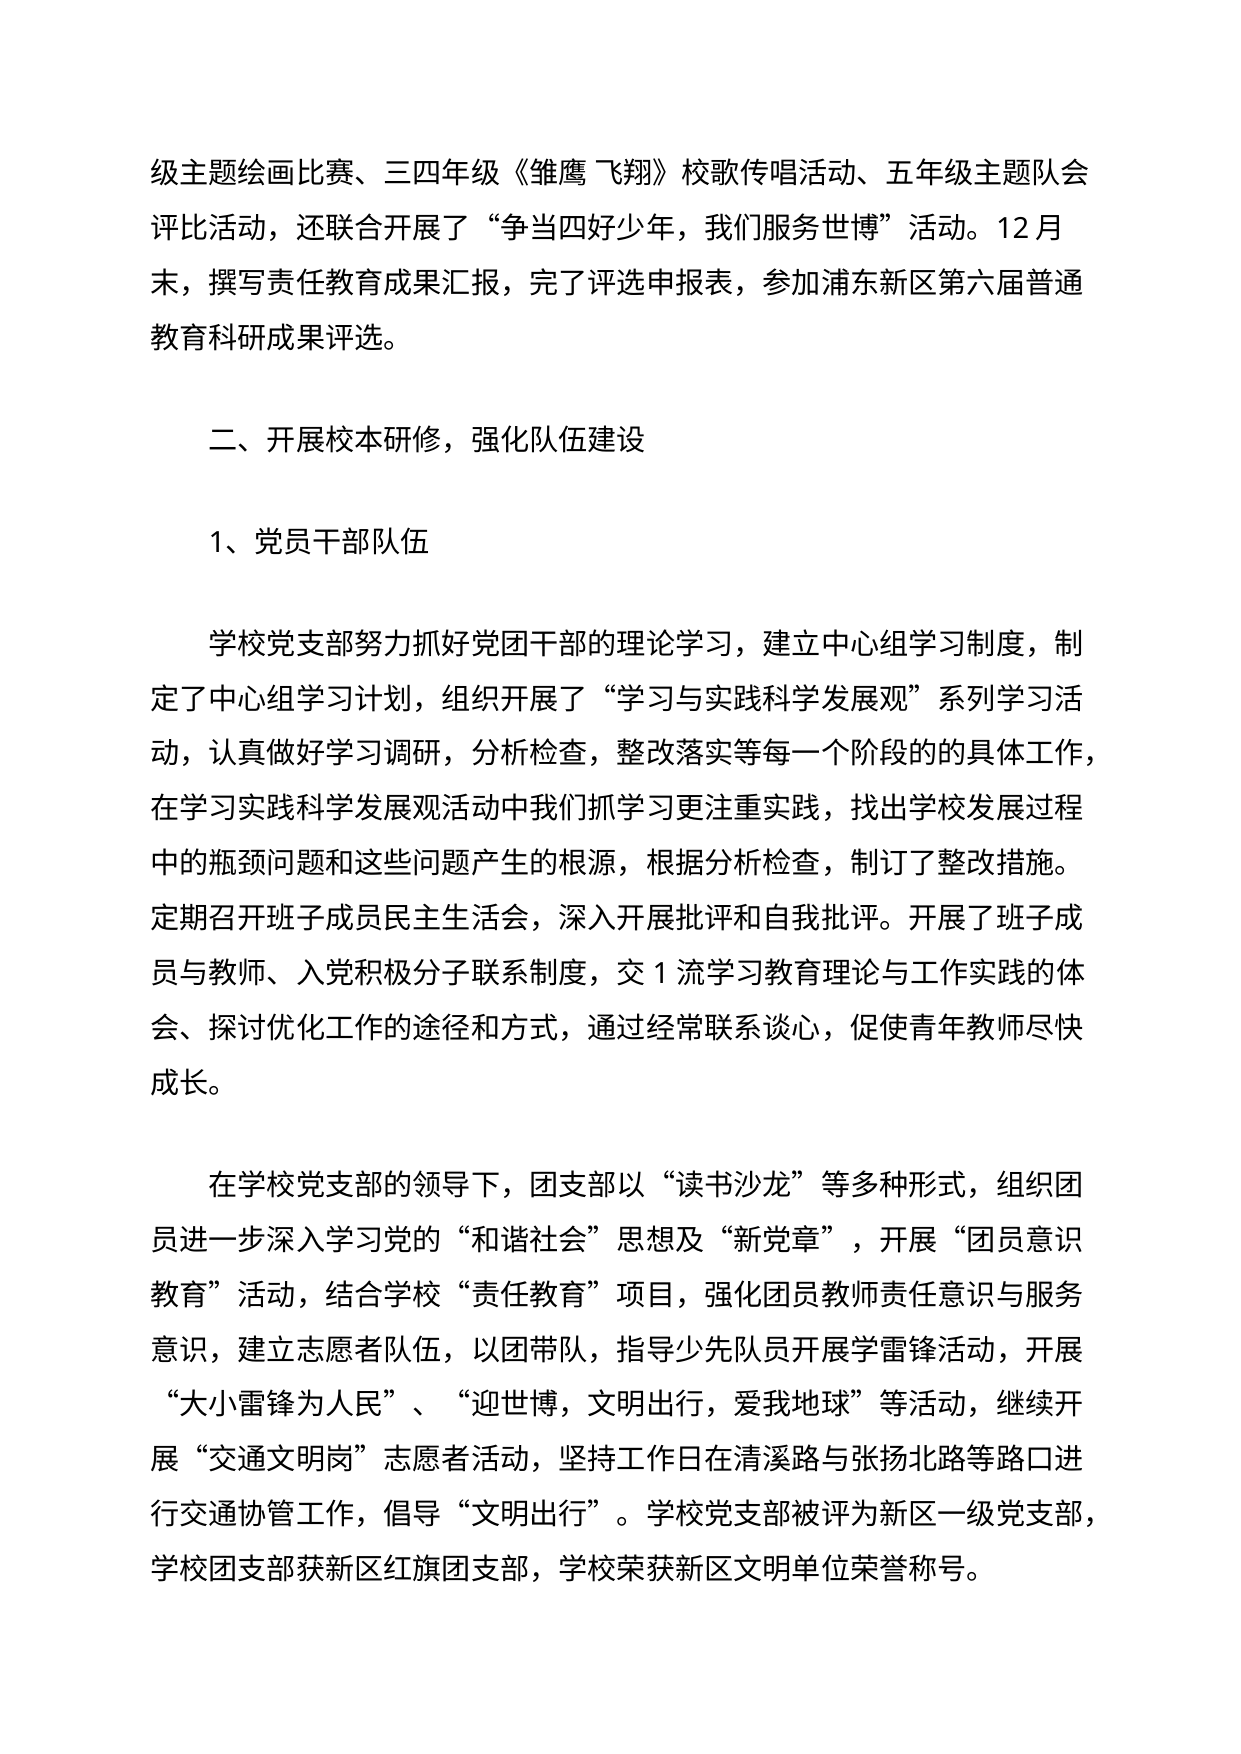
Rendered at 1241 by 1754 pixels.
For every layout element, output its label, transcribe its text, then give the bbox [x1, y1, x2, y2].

text 1、党员干部队伍 [150, 518, 1090, 561]
text 学校党支部努力抓好党团干部的理论学习，建立中心组学习制度，制定了中心组学习计划，组织开展了“学习与实践科学发展观”系列学习活动，认真做好学习调研，分析检查，整改落实等每一个阶段的的具体工作，在学习实践科学发展观活动中我们抓学习更注重实践，找出学校发展过程中的瓶颈问题和这些问题产生的根源，根据分析检查，制订了整改措施。定期召开班子成员民主生活会，深入开展批评和自我批评。开展了班子成员与教师、入党积极分子联系制度，交 1 流学习教育理论与工作实践的体会、探讨优化工作的途径和方式，通过经常联系谈心，促使青年教师尽快成长。 [150, 620, 1090, 1102]
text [150, 150, 1090, 357]
text 二、开展校本研修，强化队伍建设 [150, 417, 1090, 459]
text 在学校党支部的领导下，团支部以“读书沙龙”等多种形式，组织团员进一步深入学习党的“和谐社会”思想及“新党章”，开展“团员意识教育”活动，结合学校“责任教育”项目，强化团员教师责任意识与服务意识，建立志愿者队伍，以团带队，指导少先队员开展学雷锋活动，开展“大小雷锋为人民”、“迎世博，文明出行，爱我地球”等活动，继续开展“交通文明岗”志愿者活动，坚持工作日在清溪路与张扬北路等路口进行交通协管工作，倡导“文明出行”。学校党支部被评为新区一级党支部，学校团支部获新区红旗团支部，学校荣获新区文明单位荣誉称号。 [150, 1161, 1090, 1588]
